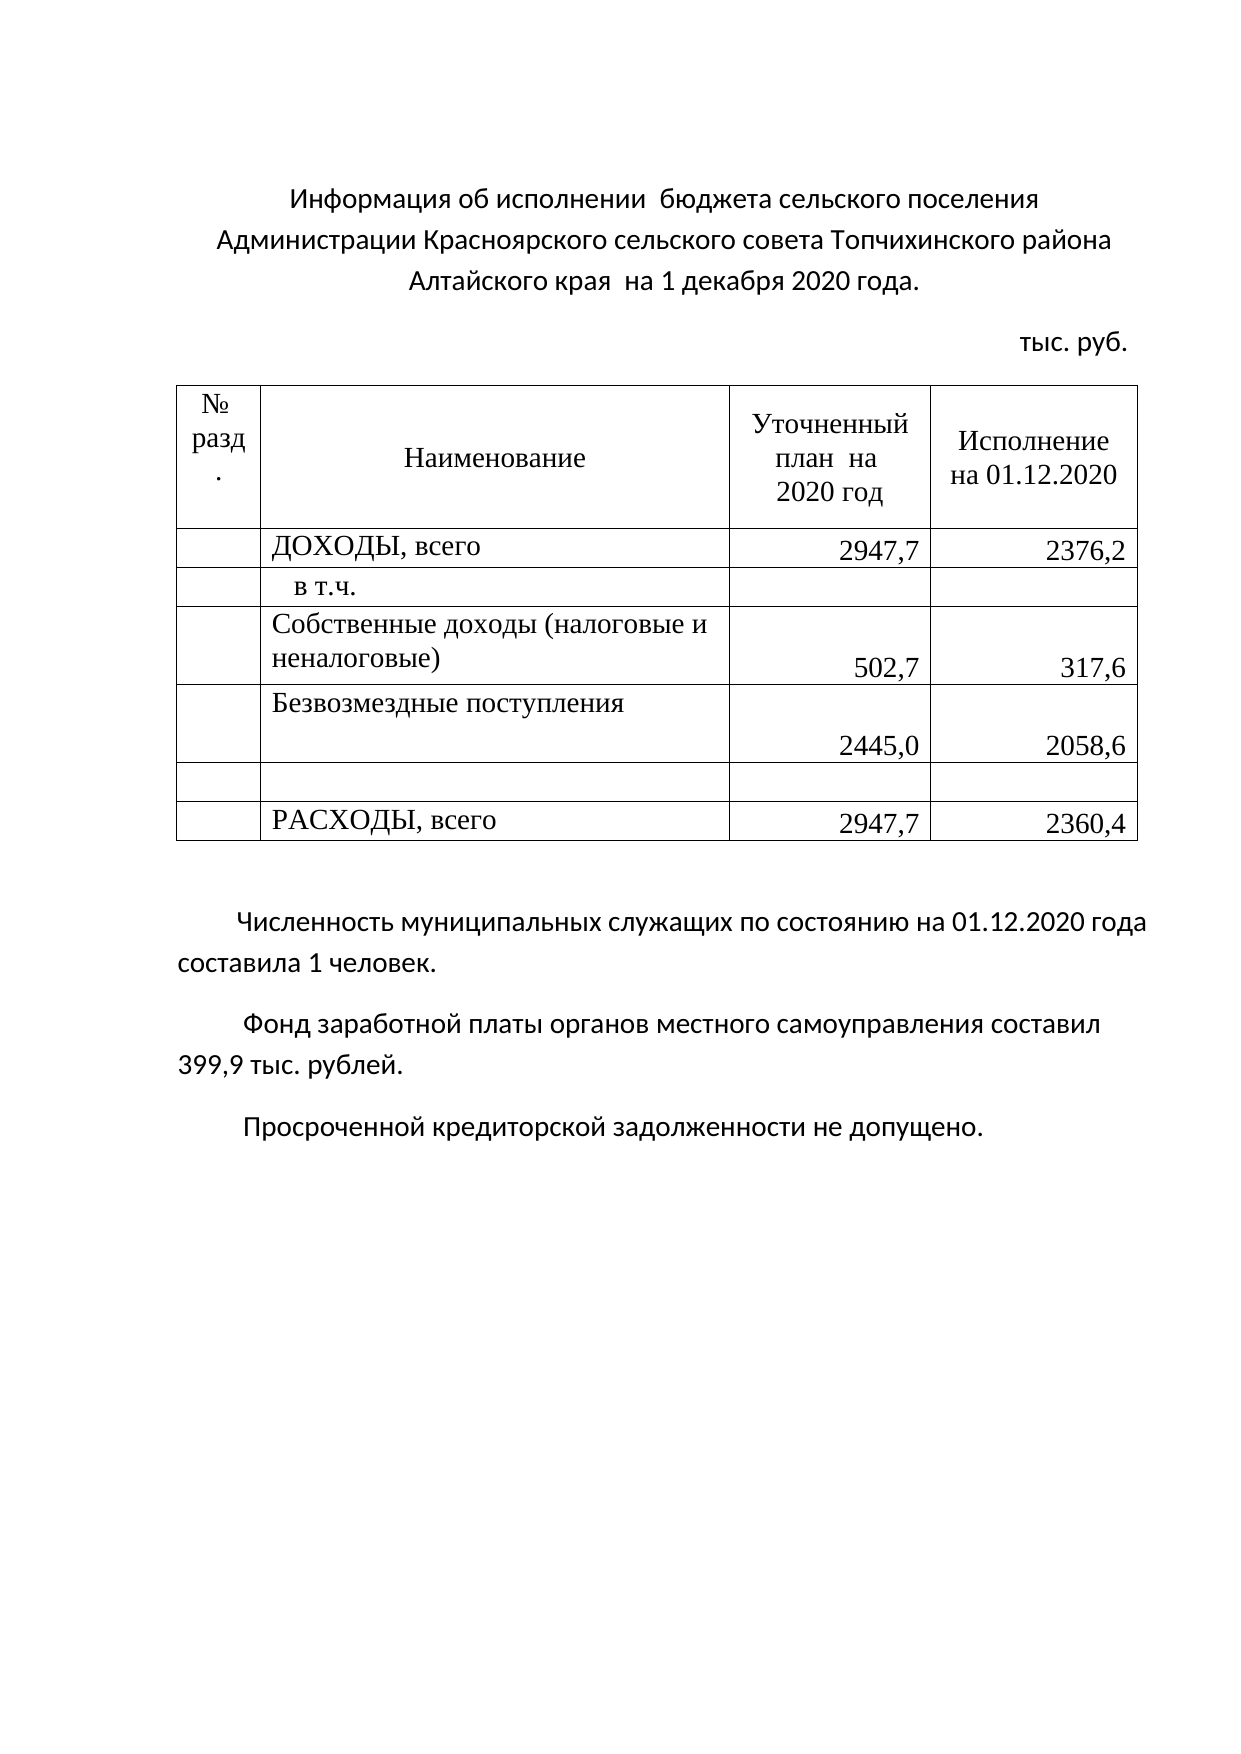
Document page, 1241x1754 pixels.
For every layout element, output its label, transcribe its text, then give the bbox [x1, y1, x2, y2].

table_cell [730, 763, 930, 801]
table_cell в т.ч. [261, 568, 729, 606]
table_cell Безвозмездные поступления [261, 685, 729, 762]
table_cell [177, 568, 260, 606]
table_header Уточненный план на 2020 год [730, 386, 930, 527]
table_cell [931, 763, 1137, 801]
table_cell РАСХОДЫ, всего [261, 802, 729, 840]
text тыс. руб. [177, 323, 1152, 359]
table_cell 2947,7 [730, 529, 930, 567]
table_cell [177, 685, 260, 762]
table_header Исполнение на 01.12.2020 [931, 386, 1137, 527]
table_cell 2058,6 [931, 685, 1137, 762]
table_cell [177, 607, 260, 684]
table_cell [931, 568, 1137, 606]
text Информация об исполнении бюджета сельского поселения Администрации Красноярского сельского совета Топчихинского района Алтайского края на 1 декабря 2020 года. [177, 180, 1152, 297]
table_cell [177, 529, 260, 567]
table_header Наименование [261, 386, 729, 527]
table_cell 502,7 [730, 607, 930, 684]
table_cell ДОХОДЫ, всего [261, 529, 729, 567]
table_header № разд. [177, 386, 260, 527]
table_cell [261, 763, 729, 801]
table_cell [177, 763, 260, 801]
table_cell [177, 802, 260, 840]
text Просроченной кредиторской задолженности не допущено. [177, 1108, 1152, 1144]
table_cell 2376,2 [931, 529, 1137, 567]
table_cell 2445,0 [730, 685, 930, 762]
table_cell 317,6 [931, 607, 1137, 684]
text Численность муниципальных служащих по состоянию на 01.12.2020 года составила 1 человек. [177, 903, 1152, 979]
table_cell Собственные доходы (налоговые и неналоговые) [261, 607, 729, 684]
table_cell 2360,4 [931, 802, 1137, 840]
table_cell 2947,7 [730, 802, 930, 840]
table_cell [730, 568, 930, 606]
text Фонд заработной платы органов местного самоуправления составил 399,9 тыс. рублей. [177, 1006, 1152, 1082]
